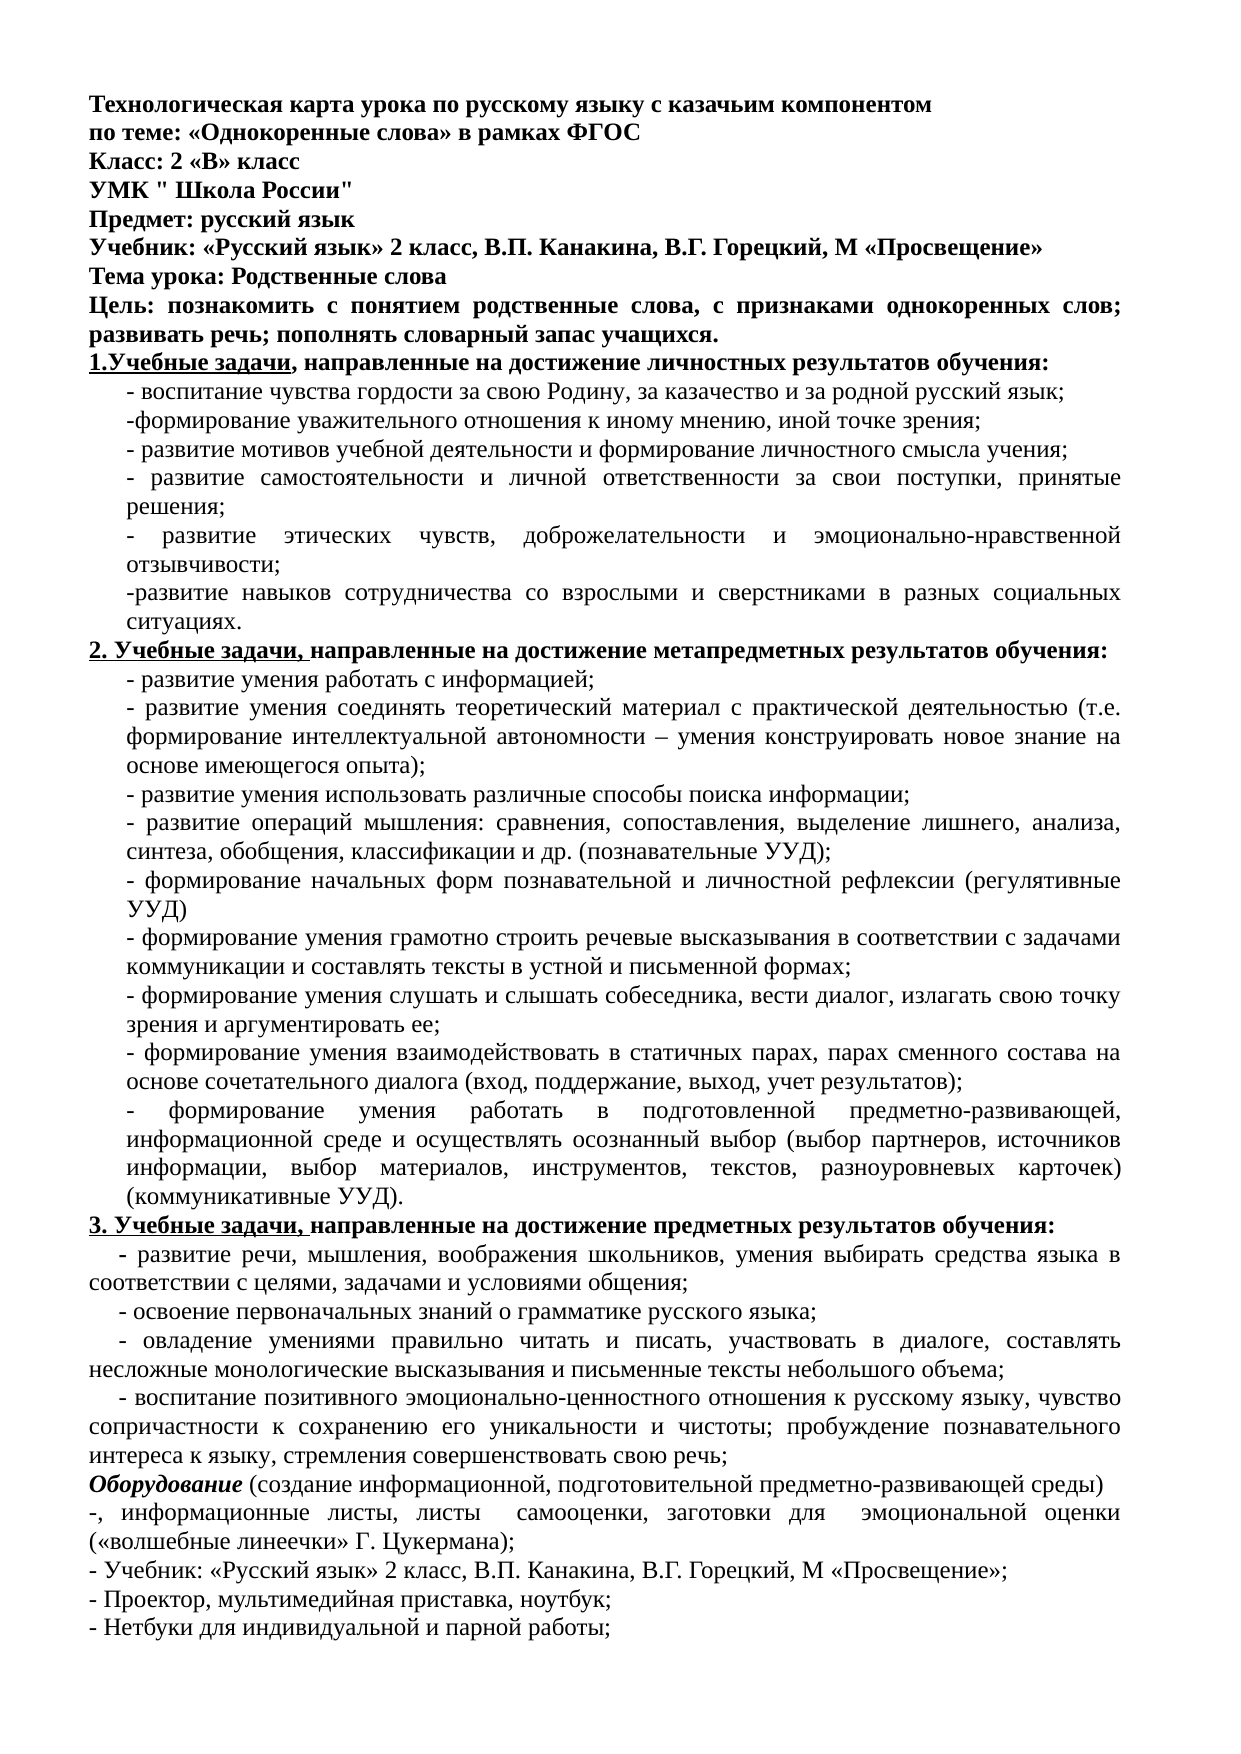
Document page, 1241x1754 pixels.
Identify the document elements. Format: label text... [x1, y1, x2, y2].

text - формирование умения слушать и слышать собеседника, вести диалог, излагать свою точку зрения и аргументировать ее; [126, 980, 1122, 1037]
text 3. Учебные задачи, направленные на достижение предметных результатов обучения: [89, 1210, 1122, 1239]
text - формирование умения грамотно строить речевые высказывания в соответствии с задачами коммуникации и составлять тексты в устной и письменной формах; [126, 922, 1122, 980]
text - Учебник: «Русский язык» 2 класс, В.П. Канакина, В.Г. Горецкий, М «Просвещение»; [89, 1555, 1122, 1584]
text - развитие умения использовать различные способы поиска информации; [126, 779, 1122, 807]
text Учебник: «Русский язык» 2 класс, В.П. Канакина, В.Г. Горецкий, М «Просвещение» [89, 232, 1122, 261]
text Технологическая карта урока по русскому языку с казачьим компонентом [89, 89, 1122, 117]
text - формирование начальных форм познавательной и личностной рефлексии (регулятивные УУД) [126, 865, 1122, 922]
text УМК " Школа России" [89, 175, 1122, 204]
text - развитие операций мышления: сравнения, сопоставления, выделение лишнего, анализа, синтеза, обобщения, классификации и др. (познавательные УУД); [126, 807, 1122, 865]
text - развитие умения соединять теоретический материал с практической деятельностью (т.е. формирование интеллектуальной автономности – умения конструировать новое знание на основе имеющегося опыта); [126, 692, 1122, 779]
text Оборудование (создание информационной, подготовительной предметно-развивающей среды) [89, 1469, 1122, 1497]
text - Нетбуки для индивидуальной и парной работы; [89, 1612, 1122, 1641]
text - воспитание позитивного эмоционально-ценностного отношения к русскому языку, чувство сопричастности к сохранению его уникальности и чистоты; пробуждение познавательного интереса к языку, стремления совершенствовать свою речь; [89, 1382, 1122, 1469]
text 2. Учебные задачи, направленные на достижение метапредметных результатов обучения: [89, 635, 1122, 664]
text 1.Учебные задачи, направленные на достижение личностных результатов обучения: [89, 347, 1122, 376]
text по теме: «Однокоренные слова» в рамках ФГОС [89, 117, 1122, 146]
text Тема урока: Родственные слова [89, 261, 1122, 290]
text - развитие умения работать с информацией; [126, 664, 1122, 692]
text - развитие этических чувств, доброжелательности и эмоционально-нравственной отзывчивости; [126, 520, 1122, 577]
text -развитие навыков сотрудничества со взрослыми и сверстниками в разных социальных ситуациях. [126, 577, 1122, 635]
text - воспитание чувства гордости за свою Родину, за казачество и за родной русский язык; [89, 376, 1122, 405]
text Цель: познакомить с понятием родственные слова, с признаками однокоренных слов; развивать речь; пополнять словарный запас учащихся. [89, 290, 1122, 347]
text -, информационные листы, листы самооценки, заготовки для эмоциональной оценки («волшебные линеечки» Г. Цукермана); [89, 1497, 1122, 1555]
text - развитие самостоятельности и личной ответственности за свои поступки, принятые решения; [126, 462, 1122, 520]
text - развитие мотивов учебной деятельности и формирование личностного смысла учения; [126, 434, 1122, 462]
text - формирование умения работать в подготовленной предметно-развивающей, информационной среде и осуществлять осознанный выбор (выбор партнеров, источников информации, выбор материалов, инструментов, текстов, разноуровневых карточек) (коммуникативные УУД). [126, 1095, 1122, 1210]
text - развитие речи, мышления, воображения школьников, умения выбирать средства языка в соответствии с целями, задачами и условиями общения; [89, 1239, 1122, 1296]
text -формирование уважительного отношения к иному мнению, иной точке зрения; [126, 405, 1122, 434]
text Предмет: русский язык [89, 204, 1122, 232]
text - Проектор, мультимедийная приставка, ноутбук; [89, 1584, 1122, 1612]
text Класс: 2 «В» класс [89, 146, 1122, 175]
text - овладение умениями правильно читать и писать, участвовать в диалоге, составлять несложные монологические высказывания и письменные тексты небольшого объема; [89, 1325, 1122, 1382]
text - освоение первоначальных знаний о грамматике русского языка; [89, 1296, 1122, 1325]
text - формирование умения взаимодействовать в статичных парах, парах сменного состава на основе сочетательного диалога (вход, поддержание, выход, учет результатов); [126, 1037, 1122, 1095]
